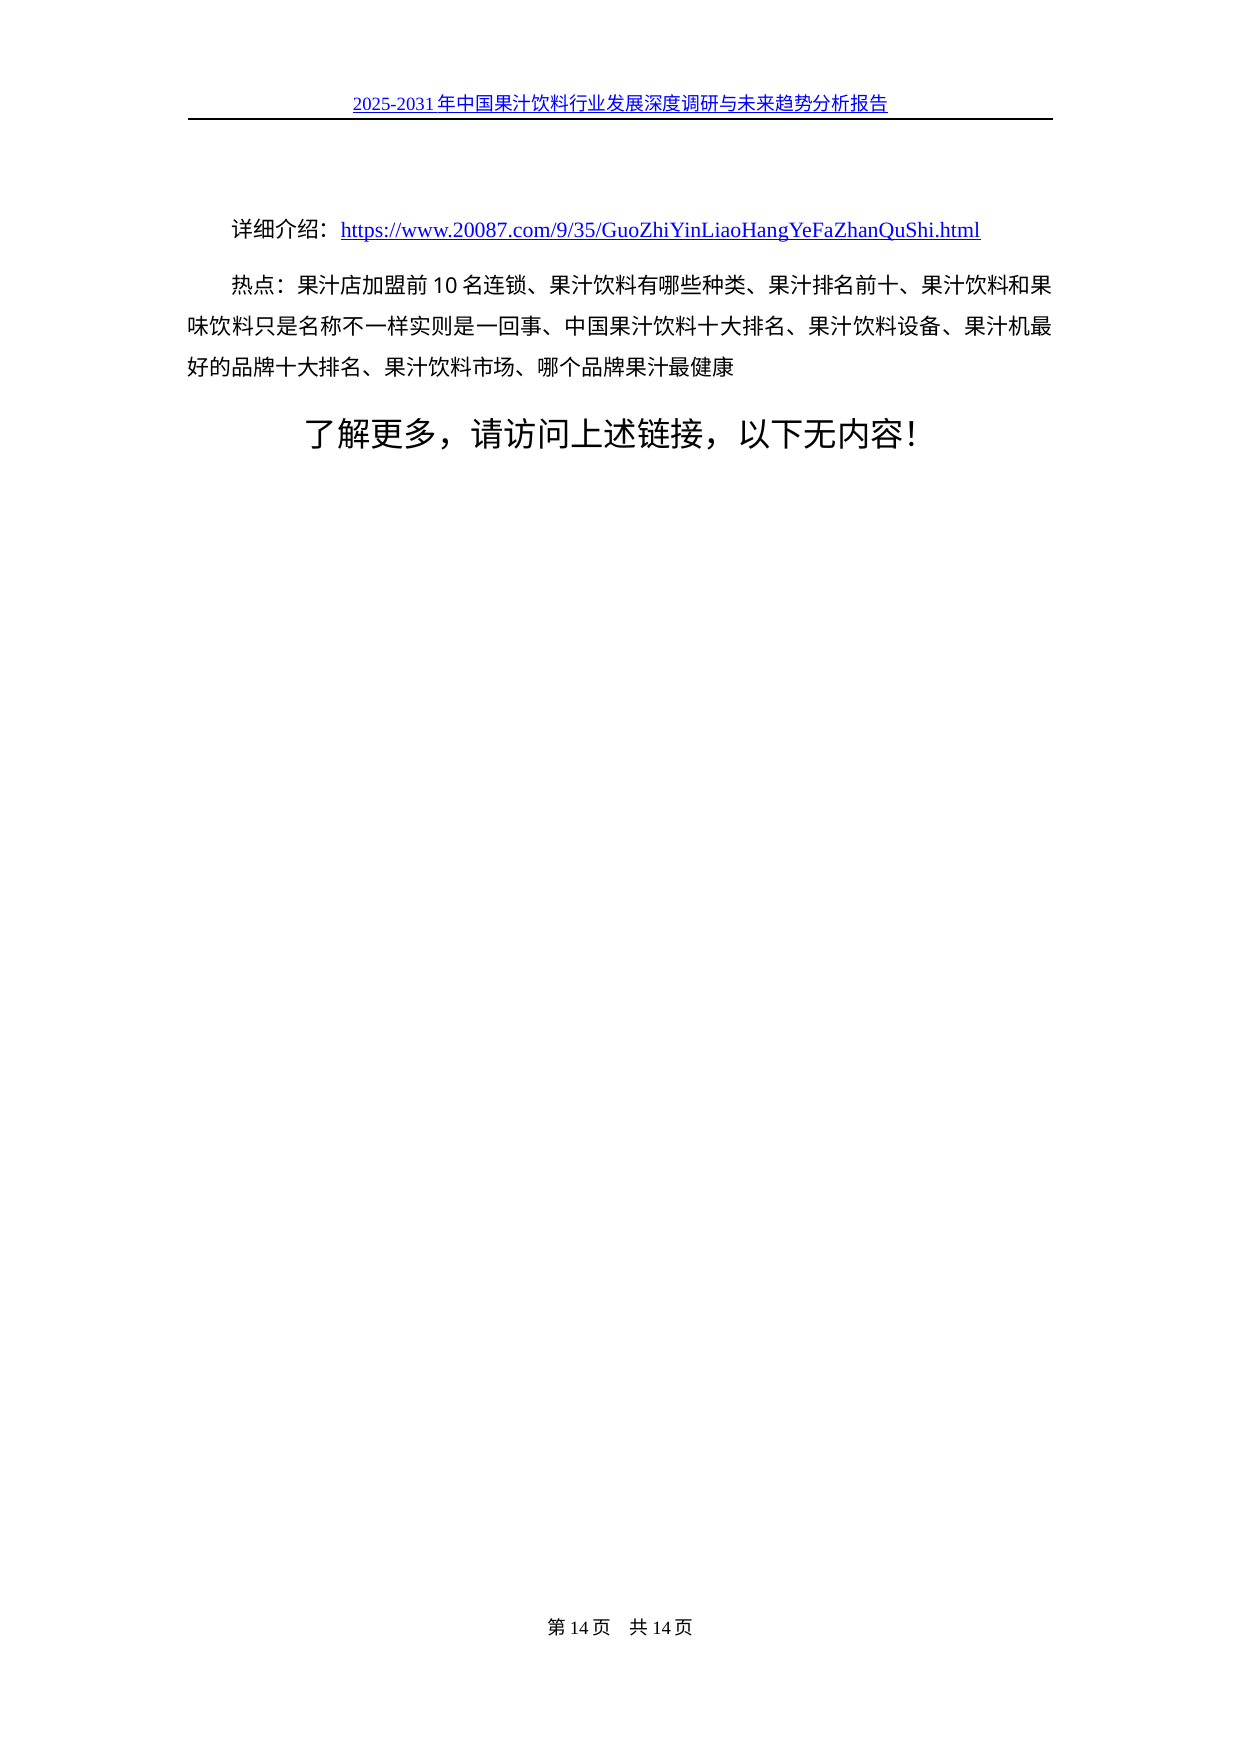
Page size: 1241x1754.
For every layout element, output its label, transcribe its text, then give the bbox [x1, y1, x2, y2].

text 详细介绍：https://www.20087.com/9/35/GuoZhiYinLiaoHangYeFaZhanQuShi.html [187, 212, 1053, 244]
title 了解更多，请访问上述链接，以下无内容！ [187, 399, 1053, 464]
text 热点：果汁店加盟前10名连锁、果汁饮料有哪些种类、果汁排名前十、果汁饮料和果味饮料只是名称不一样实则是一回事、中国果汁饮料十大排名、果汁饮料设备、果汁机最好的品牌十大排名、果汁饮料市场、哪个品牌果汁最健康 [187, 268, 1053, 382]
